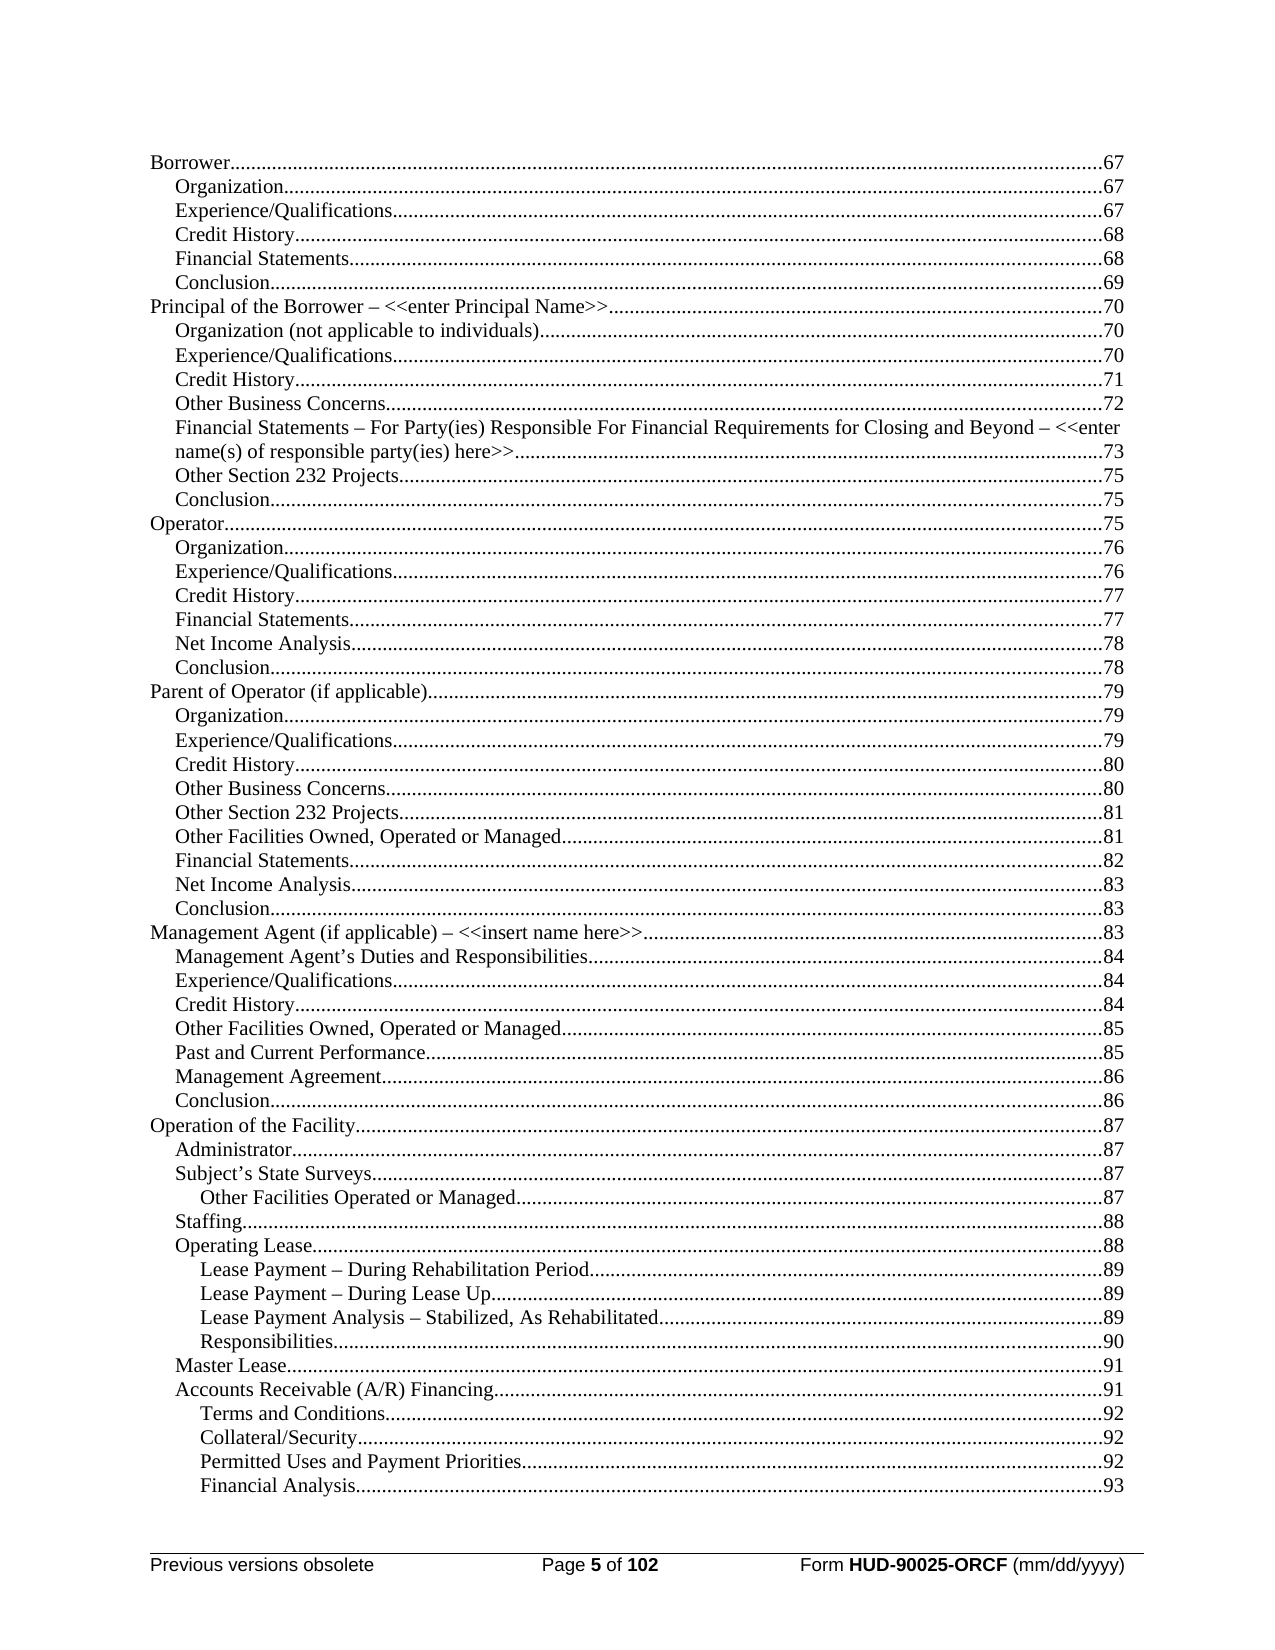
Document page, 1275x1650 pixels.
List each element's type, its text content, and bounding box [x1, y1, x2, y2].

text Financial Analysis 93 [200, 1473, 1125, 1497]
text Organization 79 [175, 703, 1125, 727]
text Administrator 87 [175, 1137, 1125, 1161]
text Other Facilities Owned, Operated or Managed 85 [175, 1016, 1125, 1040]
text Credit History 77 [175, 583, 1125, 607]
text Conclusion 78 [175, 655, 1125, 679]
text Financial Statements – For Party(ies) Responsible For Financial Requirements for Closing and Beyond – <<enter name(s) of responsible party(ies) here>> 73 [175, 415, 1125, 463]
text Responsibilities 90 [200, 1329, 1125, 1353]
text Organization (not applicable to individuals) 70 [175, 318, 1125, 342]
text Subject’s State Surveys 87 [175, 1161, 1125, 1185]
text Operation of the Facility 87 [150, 1112, 1125, 1137]
text Past and Current Performance 85 [175, 1040, 1125, 1064]
text Other Facilities Operated or Managed 87 [200, 1185, 1125, 1209]
text Financial Statements 68 [175, 246, 1125, 270]
text Lease Payment – During Rehabilitation Period 89 [200, 1257, 1125, 1281]
text Borrower 67 [150, 150, 1125, 174]
text Conclusion 83 [175, 896, 1125, 920]
text Organization 67 [175, 174, 1125, 198]
text Management Agent’s Duties and Responsibilities 84 [175, 944, 1125, 968]
text Conclusion 75 [175, 487, 1125, 511]
text Parent of Operator (if applicable) 79 [150, 679, 1125, 703]
text Other Section 232 Projects 81 [175, 800, 1125, 824]
text Accounts Receivable (A/R) Financing 91 [175, 1377, 1125, 1401]
text Credit History 84 [175, 992, 1125, 1016]
text Principal of the Borrower – <<enter Principal Name>> 70 [150, 294, 1125, 318]
text Staffing 88 [175, 1209, 1125, 1233]
text Conclusion 86 [175, 1088, 1125, 1112]
text Lease Payment Analysis – Stabilized, As Rehabilitated 89 [200, 1305, 1125, 1329]
text Master Lease 91 [175, 1353, 1125, 1377]
text Management Agreement 86 [175, 1064, 1125, 1088]
text Financial Statements 82 [175, 848, 1125, 872]
text Management Agent (if applicable) – <<insert name here>> 83 [150, 920, 1125, 944]
text Credit History 80 [175, 752, 1125, 776]
text Terms and Conditions 92 [200, 1401, 1125, 1425]
text Other Business Concerns 80 [175, 776, 1125, 800]
text Experience/Qualifications 76 [175, 559, 1125, 583]
text Operator 75 [150, 511, 1125, 535]
text Financial Statements 77 [175, 607, 1125, 631]
text Experience/Qualifications 84 [175, 968, 1125, 992]
text Organization 76 [175, 535, 1125, 559]
text Credit History 71 [175, 367, 1125, 391]
text Operating Lease 88 [175, 1233, 1125, 1257]
text Net Income Analysis 78 [175, 631, 1125, 655]
text Experience/Qualifications 67 [175, 198, 1125, 222]
text Other Section 232 Projects 75 [175, 463, 1125, 487]
text Collateral/Security 92 [200, 1425, 1125, 1449]
text Lease Payment – During Lease Up 89 [200, 1281, 1125, 1305]
text Conclusion 69 [175, 270, 1125, 294]
text Experience/Qualifications 70 [175, 342, 1125, 367]
text Credit History 68 [175, 222, 1125, 246]
text Experience/Qualifications 79 [175, 727, 1125, 752]
text Permitted Uses and Payment Priorities 92 [200, 1449, 1125, 1473]
text Other Business Concerns 72 [175, 391, 1125, 415]
text Net Income Analysis 83 [175, 872, 1125, 896]
text Other Facilities Owned, Operated or Managed 81 [175, 824, 1125, 848]
